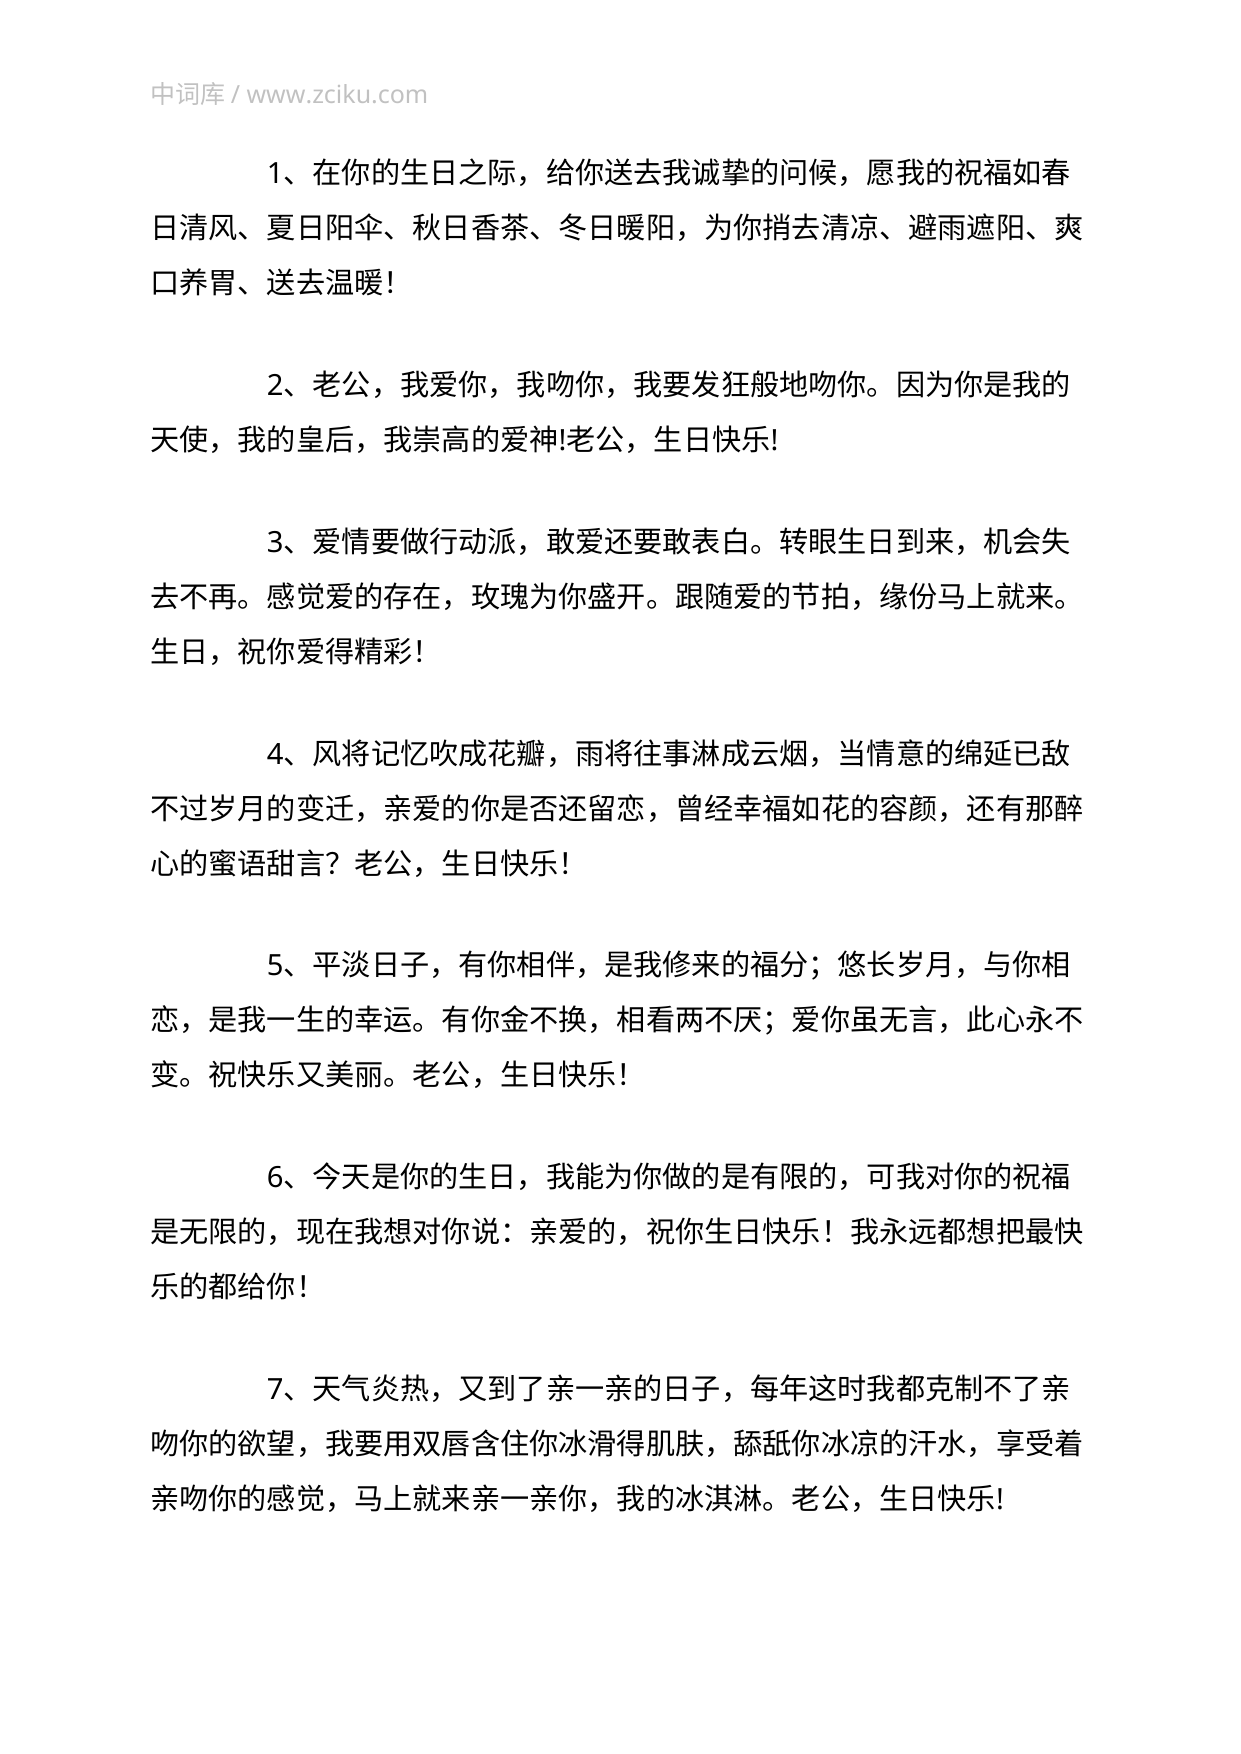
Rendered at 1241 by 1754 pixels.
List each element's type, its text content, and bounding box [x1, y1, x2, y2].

text 2、老公，我爱你，我吻你，我要发狂般地吻你。因为你是我的天使，我的皇后，我崇高的爱神!老公，生日快乐! [150, 362, 1090, 459]
text 3、爱情要做行动派，敢爱还要敢表白。转眼生日到来，机会失去不再。感觉爱的存在，玫瑰为你盛开。跟随爱的节拍，缘份马上就来。生日，祝你爱得精彩！ [150, 519, 1090, 671]
text 7、天气炎热，又到了亲一亲的日子，每年这时我都克制不了亲吻你的欲望，我要用双唇含住你冰滑得肌肤，舔舐你冰凉的汗水，享受着亲吻你的感觉，马上就来亲一亲你，我的冰淇淋。老公，生日快乐! [150, 1365, 1090, 1518]
text 6、今天是你的生日，我能为你做的是有限的，可我对你的祝福是无限的，现在我想对你说：亲爱的，祝你生日快乐！我永远都想把最快乐的都给你！ [150, 1154, 1090, 1306]
text 5、平淡日子，有你相伴，是我修来的福分；悠长岁月，与你相恋，是我一生的幸运。有你金不换，相看两不厌；爱你虽无言，此心永不变。祝快乐又美丽。老公，生日快乐！ [150, 942, 1090, 1094]
text 4、风将记忆吹成花瓣，雨将往事淋成云烟，当情意的绵延已敌不过岁月的变迁，亲爱的你是否还留恋，曾经幸福如花的容颜，还有那醉心的蜜语甜言？老公，生日快乐！ [150, 730, 1090, 882]
text 1、在你的生日之际，给你送去我诚挚的问候，愿我的祝福如春日清风、夏日阳伞、秋日香茶、冬日暖阳，为你捎去清凉、避雨遮阳、爽口养胃、送去温暖！ [150, 150, 1090, 302]
